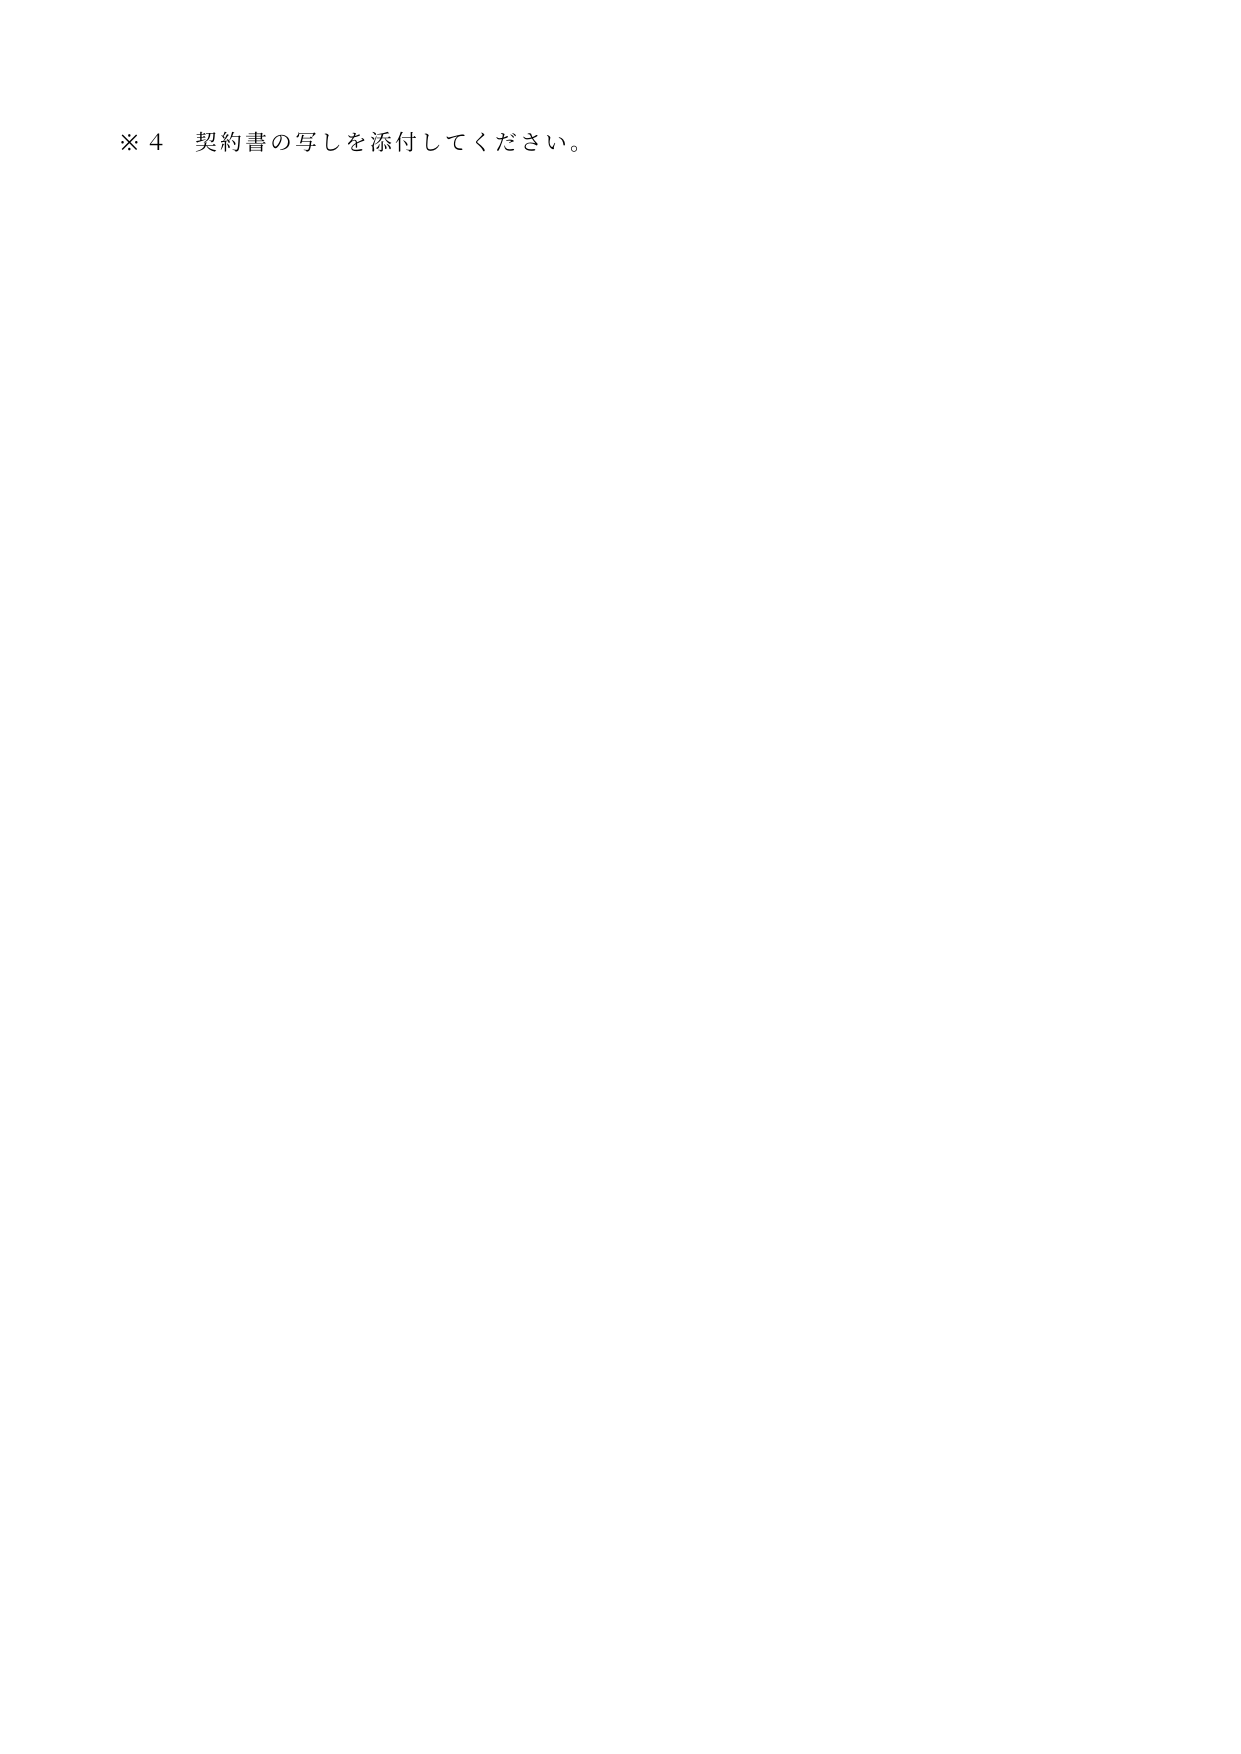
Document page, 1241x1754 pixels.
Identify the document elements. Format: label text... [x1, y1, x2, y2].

text ※４ 契約書の写しを添付してください。 [120, 119, 1120, 162]
